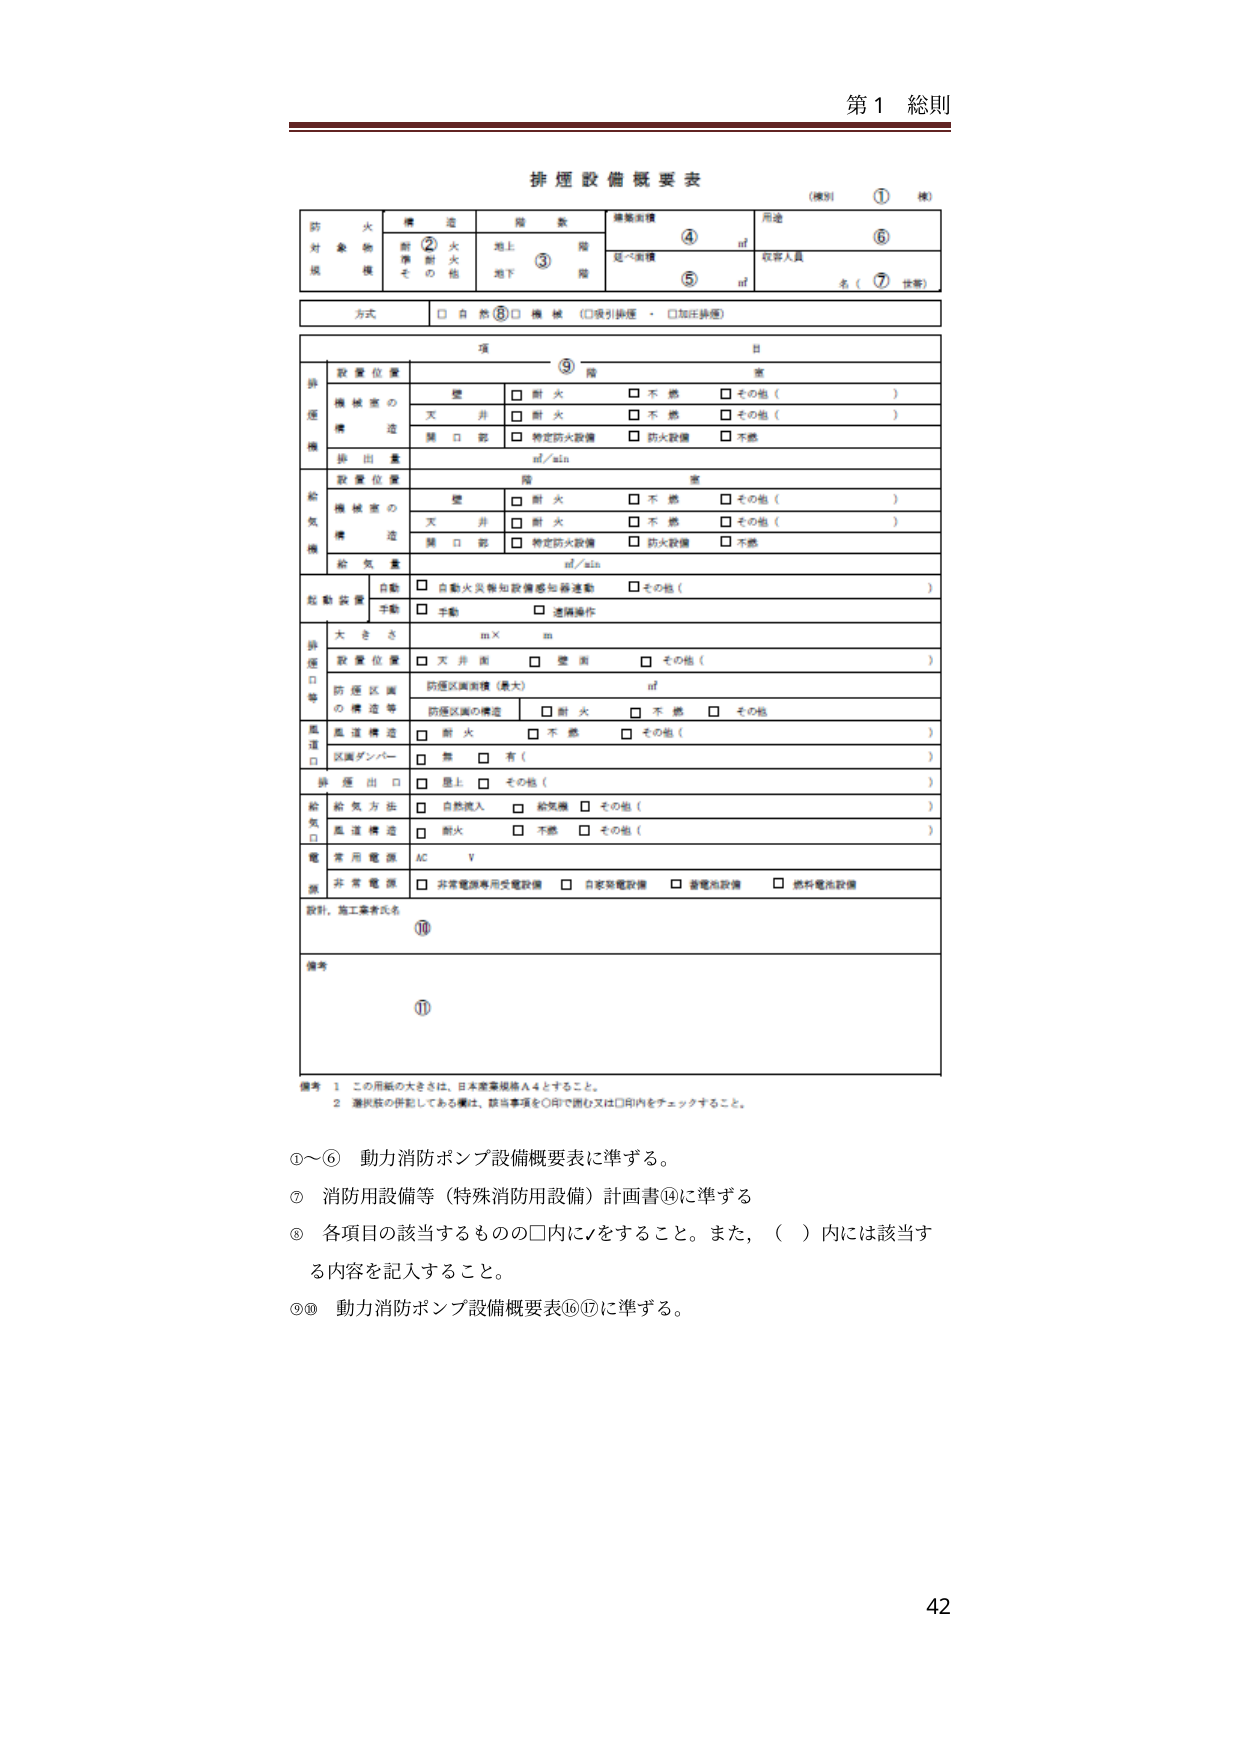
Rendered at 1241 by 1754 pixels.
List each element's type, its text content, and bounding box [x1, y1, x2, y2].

text ⑨⑩ 動力消防ポンプ設備概要表⑯⑰に準ずる。 [289, 1289, 951, 1326]
text ①～⑥ 動力消防ポンプ設備概要表に準ずる。 [289, 1139, 951, 1176]
text ⑧ 各項目の該当するものの□内に✔をすること。また，（ ）内には該当する内容を記入すること。 [289, 1214, 951, 1289]
text ⑦ 消防用設備等（特殊消防用設備）計画書⑭に準ずる [289, 1176, 951, 1214]
